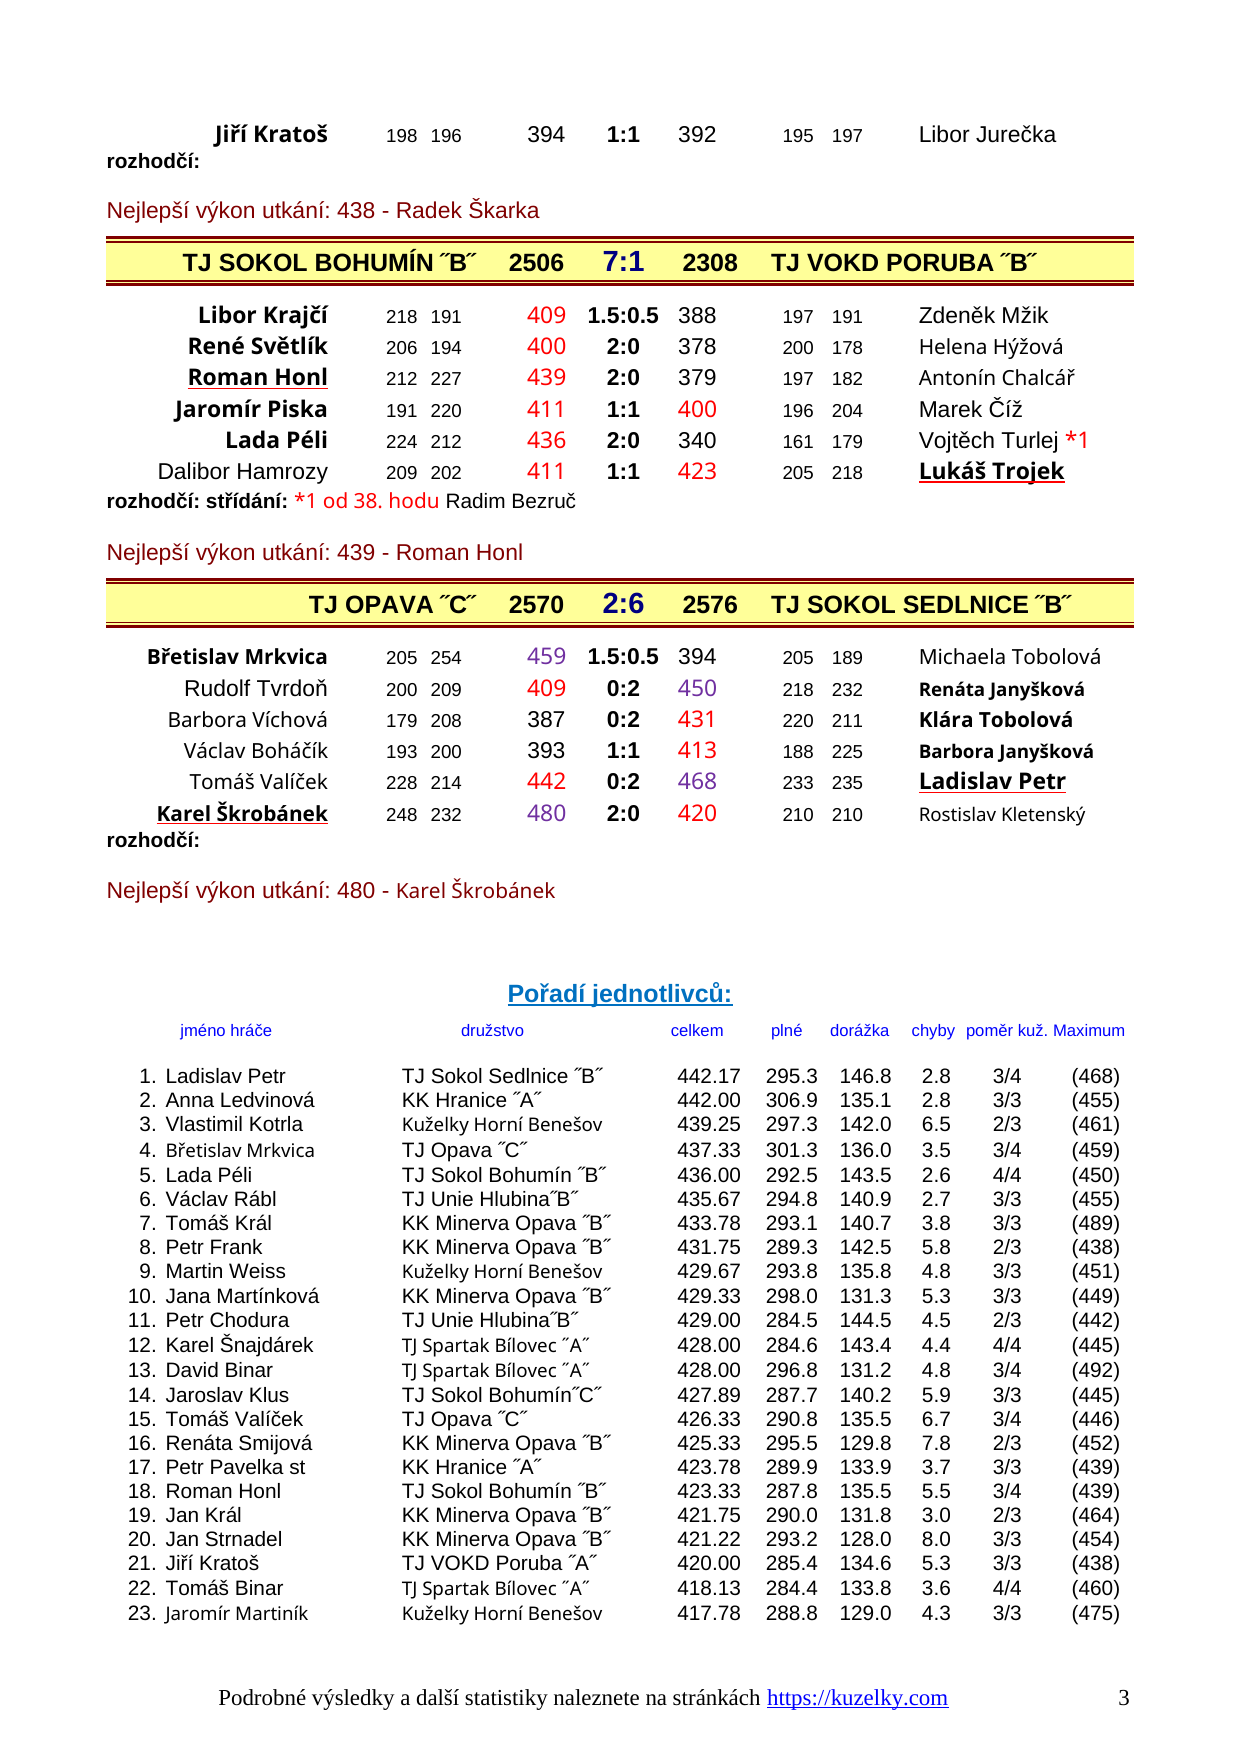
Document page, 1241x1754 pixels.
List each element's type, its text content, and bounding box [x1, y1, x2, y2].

text Pořadí jednotlivců: [94, 979, 1145, 1008]
text 22. Tomáš Binar TJ Spartak Bílovec ˝A˝ 418.13 284.4 133.8 3.6 4/4 (460) [106, 1575, 1134, 1600]
text rozhodčí: [106, 149, 1134, 173]
text Tomáš Valíček 228 214 442 0:2 468 233 235 Ladislav Petr [106, 765, 1134, 797]
text 18. Roman Honl TJ Sokol Bohumín ˝B˝ 423.33 287.8 135.5 5.5 3/4 (439) [106, 1479, 1134, 1503]
text Jaromír Piska 191 220 411 1:1 400 196 204 Marek Číž [106, 393, 1134, 424]
text TJ Sokol Bohumín ˝B˝ 2506 7:1 2308 TJ VOKD Poruba ˝B˝ [106, 243, 1134, 280]
text Dalibor Hamrozy 209 202 411 1:1 423 205 218 Lukáš Trojek [106, 455, 1134, 486]
text Libor Krajčí 218 191 409 1.5:0.5 388 197 191 Zdeněk Mžik [106, 299, 1134, 330]
text 15. Tomáš Valíček TJ Opava ˝C˝ 426.33 290.8 135.5 6.7 3/4 (446) [106, 1407, 1134, 1431]
text 7. Tomáš Král KK Minerva Opava ˝B˝ 433.78 293.1 140.7 3.8 3/3 (489) [106, 1211, 1134, 1235]
text 19. Jan Král KK Minerva Opava ˝B˝ 421.75 290.0 131.8 3.0 2/3 (464) [106, 1503, 1134, 1527]
text Jiří Kratoš 198 196 394 1:1 392 195 197 Libor Jurečka [106, 118, 1134, 149]
text Rudolf Tvrdoň 200 209 409 0:2 450 218 232 Renáta Janyšková [106, 672, 1134, 703]
text Nejlepší výkon utkání: 438 - Radek Škarka [106, 197, 1134, 224]
text Roman Honl 212 227 439 2:0 379 197 182 Antonín Chalcář [106, 361, 1134, 393]
text rozhodčí: [106, 828, 1134, 852]
text 10. Jana Martínková KK Minerva Opava ˝B˝ 429.33 298.0 131.3 5.3 3/3 (449) [106, 1284, 1134, 1308]
text Karel Škrobánek 248 232 480 2:0 420 210 210 Rostislav Kletenský [106, 797, 1134, 828]
text rozhodčí: střídání: *1 od 38. hodu Radim Bezruč [106, 486, 1134, 515]
text jméno hráče družstvo celkem plné dorážka chyby poměr kuž. Maximum [106, 1021, 1134, 1040]
text René Světlík 206 194 400 2:0 378 200 178 Helena Hýžová [106, 330, 1134, 361]
text 6. Václav Rábl TJ Unie Hlubina˝B˝ 435.67 294.8 140.9 2.7 3/3 (455) [106, 1187, 1134, 1211]
text Nejlepší výkon utkání: 480 - Karel Škrobánek [106, 876, 1134, 904]
text 14. Jaroslav Klus TJ Sokol Bohumín˝C˝ 427.89 287.7 140.2 5.9 3/3 (445) [106, 1383, 1134, 1407]
text Lada Péli 224 212 436 2:0 340 161 179 Vojtěch Turlej *1 [106, 424, 1134, 455]
text 8. Petr Frank KK Minerva Opava ˝B˝ 431.75 289.3 142.5 5.8 2/3 (438) [106, 1235, 1134, 1259]
text 20. Jan Strnadel KK Minerva Opava ˝B˝ 421.22 293.2 128.0 8.0 3/3 (454) [106, 1527, 1134, 1551]
text Václav Boháčík 193 200 393 1:1 413 188 225 Barbora Janyšková [106, 734, 1134, 765]
text 16. Renáta Smijová KK Minerva Opava ˝B˝ 425.33 295.5 129.8 7.8 2/3 (452) [106, 1431, 1134, 1455]
text 2. Anna Ledvinová KK Hranice ˝A˝ 442.00 306.9 135.1 2.8 3/3 (455) [106, 1088, 1134, 1112]
text 5. Lada Péli TJ Sokol Bohumín ˝B˝ 436.00 292.5 143.5 2.6 4/4 (450) [106, 1163, 1134, 1187]
text 4. Břetislav Mrkvica TJ Opava ˝C˝ 437.33 301.3 136.0 3.5 3/4 (459) [106, 1137, 1134, 1163]
text 11. Petr Chodura TJ Unie Hlubina˝B˝ 429.00 284.5 144.5 4.5 2/3 (442) [106, 1308, 1134, 1332]
text Nejlepší výkon utkání: 439 - Roman Honl [106, 539, 1134, 565]
text 13. David Binar TJ Spartak Bílovec ˝A˝ 428.00 296.8 131.2 4.8 3/4 (492) [106, 1358, 1134, 1383]
text 21. Jiří Kratoš TJ VOKD Poruba ˝A˝ 420.00 285.4 134.6 5.3 3/3 (438) [106, 1551, 1134, 1575]
text 23. Jaromír Martiník Kuželky Horní Benešov 417.78 288.8 129.0 4.3 3/3 (475) [106, 1600, 1134, 1626]
text 17. Petr Pavelka st KK Hranice ˝A˝ 423.78 289.9 133.9 3.7 3/3 (439) [106, 1455, 1134, 1479]
text Barbora Víchová 179 208 387 0:2 431 220 211 Klára Tobolová [106, 703, 1134, 734]
text 1. Ladislav Petr TJ Sokol Sedlnice ˝B˝ 442.17 295.3 146.8 2.8 3/4 (468) [106, 1064, 1134, 1088]
text 9. Martin Weiss Kuželky Horní Benešov 429.67 293.8 135.8 4.8 3/3 (451) [106, 1259, 1134, 1284]
text 12. Karel Šnajdárek TJ Spartak Bílovec ˝A˝ 428.00 284.6 143.4 4.4 4/4 (445) [106, 1332, 1134, 1358]
text 3. Vlastimil Kotrla Kuželky Horní Benešov 439.25 297.3 142.0 6.5 2/3 (461) [106, 1112, 1134, 1137]
text Břetislav Mrkvica 205 254 459 1.5:0.5 394 205 189 Michaela Tobolová [106, 640, 1134, 672]
text TJ Opava ˝C˝ 2570 2:6 2576 TJ Sokol Sedlnice ˝B˝ [106, 584, 1134, 622]
